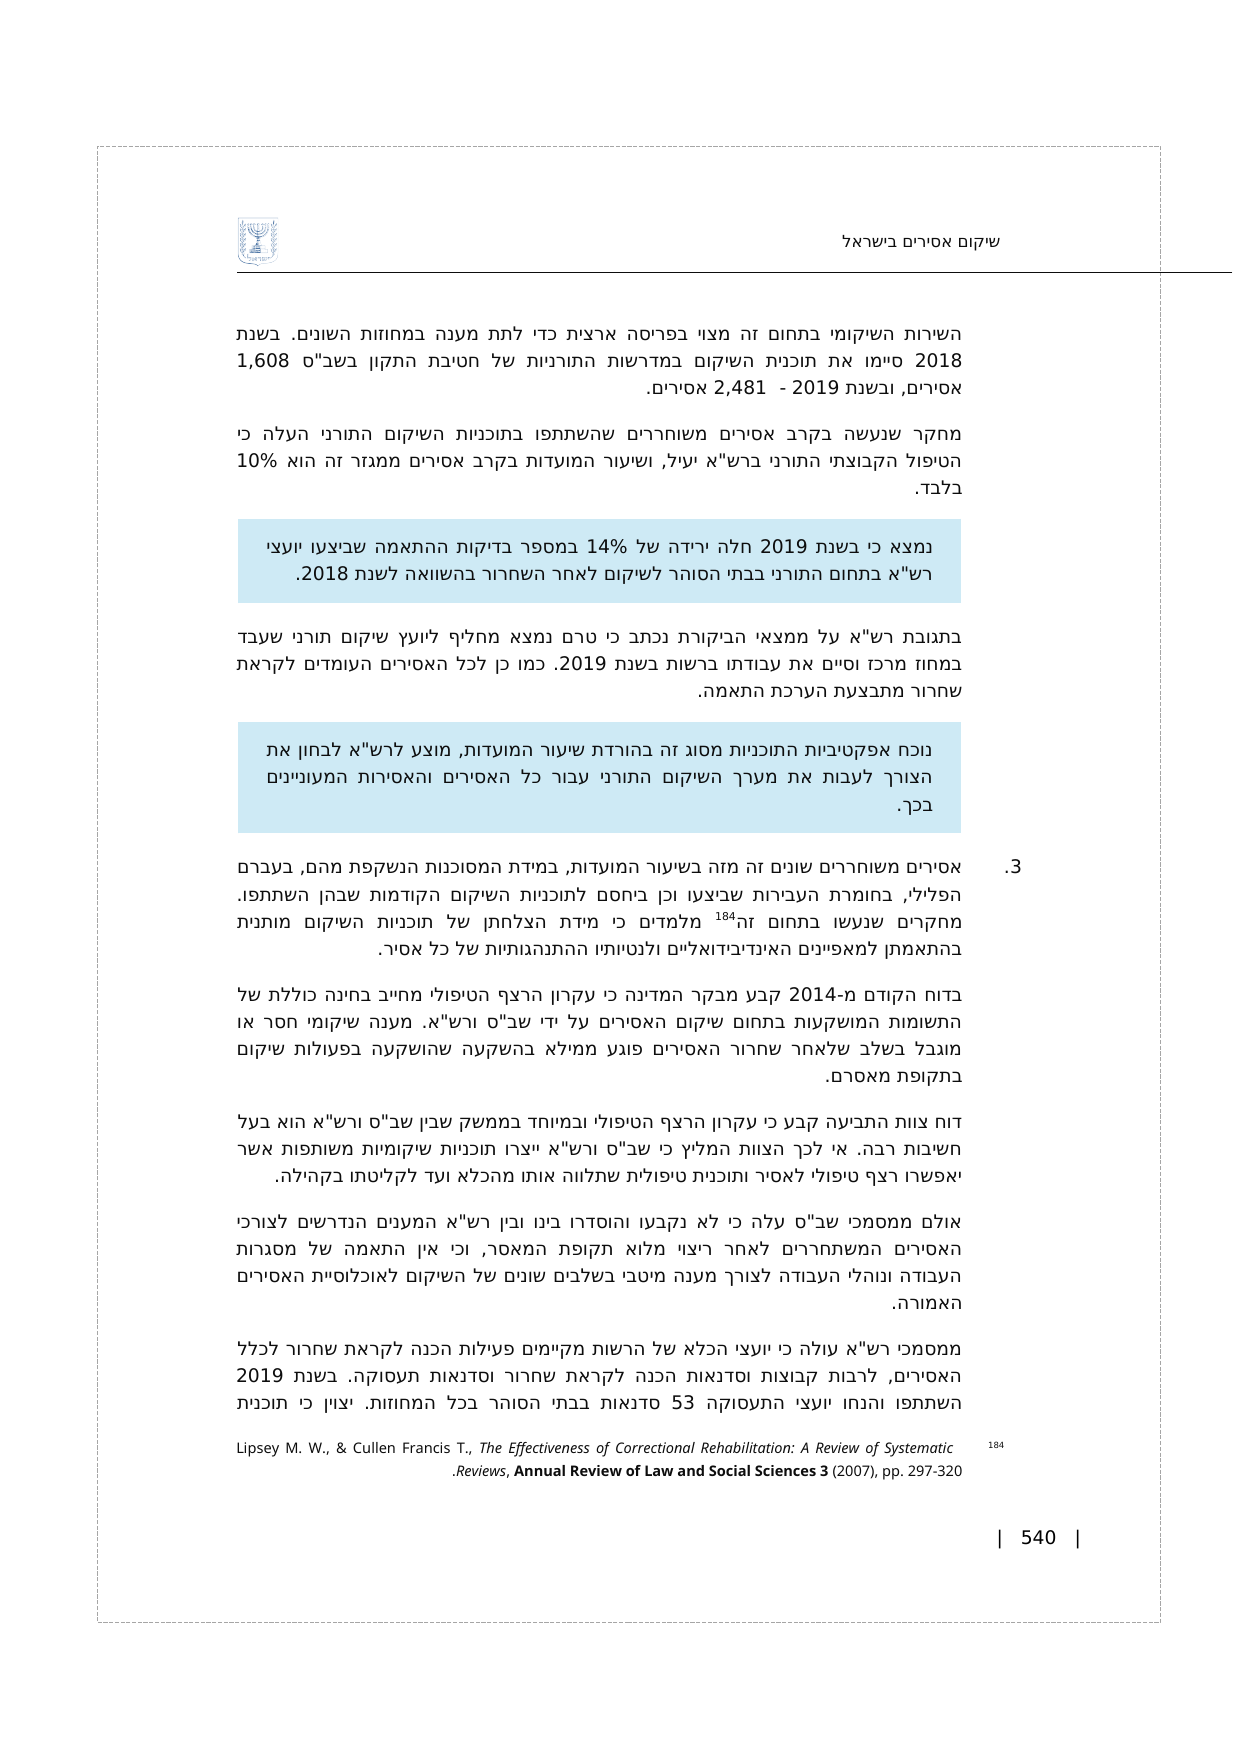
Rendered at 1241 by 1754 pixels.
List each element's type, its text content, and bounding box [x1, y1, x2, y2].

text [236, 319, 1004, 400]
text אסירים משוחררים שונים זה מזה בשיעור המועדות, במידת המסוכנות הנשקפת מהם, בעברם הפלילי, בחומרת העבירות שביצעו וכן ביחסם לתוכניות השיקום הקודמות שבהן השתתפו. מחקרים שנעשו בתחום זה מלמדים כי מידת הצלחתן של תוכניות השיקום מותנית בהתאמתן למאפיינים האינדיבידואליים ולנטיותיו ההתנהגותיות של כל אסיר. [236, 852, 1004, 961]
text נמצא כי בשנת 2019 חלה ירידה של 14% במספר בדיקות ההתאמה שביצעו יועצי רש"א בתחום התורני בבתי הסוהר לשיקום לאחר השחרור בהשוואה לשנת 2018. [243, 524, 956, 599]
text מחקר שנעשה בקרב אסירים משוחררים שהשתתפו בתוכניות השיקום התורני העלה כי הטיפול הקבוצתי התורני ברש"א יעיל, ושיעור המועדות בקרב אסירים ממגזר זה הוא 10% בלבד. [236, 419, 963, 500]
text דוח צוות התביעה קבע כי עקרון הרצף הטיפולי ובמיוחד בממשק שבין שב"ס ורש"א הוא בעל חשיבות רבה. אי לכך הצוות המליץ כי שב"ס ורש"א ייצרו תוכניות שיקומיות משותפות אשר יאפשרו רצף טיפולי לאסיר ותוכנית טיפולית שתלווה אותו מהכלא ועד לקליטתו בקהילה. [236, 1106, 963, 1188]
text אולם ממסמכי שב"ס עלה כי לא נקבעו והוסדרו בינו ובין רש"א המענים הנדרשים לצורכי האסירים המשתחררים לאחר ריצוי מלוא תקופת המאסר, וכי אין התאמה של מסגרות העבודה ונוהלי העבודה לצורך מענה מיטבי בשלבים שונים של השיקום לאוכלוסיית האסירים האמורה. [236, 1206, 963, 1315]
text נוכח אפקטיביות התוכניות מסוג זה בהורדת שיעור המועדות, מוצע לרש"א לבחון את הצורך לעבות את מערך השיקום התורני עבור כל האסירים והאסירות המעוניינים בכך. [243, 727, 956, 829]
text בתגובת רש"א על ממצאי הביקורת נכתב כי טרם נמצא מחליף ליועץ שיקום תורני שעבד במחוז מרכז וסיים את עבודתו ברשות בשנת 2019. כמו כן לכל האסירים העומדים לקראת שחרור מתבצעת הערכת התאמה. [236, 622, 963, 703]
text בדוח הקודם מ-2014 קבע מבקר המדינה כי עקרון הרצף הטיפולי מחייב בחינה כוללת של התשומות המושקעות בתחום שיקום האסירים על ידי שב"ס ורש"א. מענה שיקומי חסר או מוגבל בשלב שלאחר שחרור האסירים פוגע ממילא בהשקעה שהושקעה בפעולות שיקום בתקופת מאסרם. [236, 979, 963, 1088]
